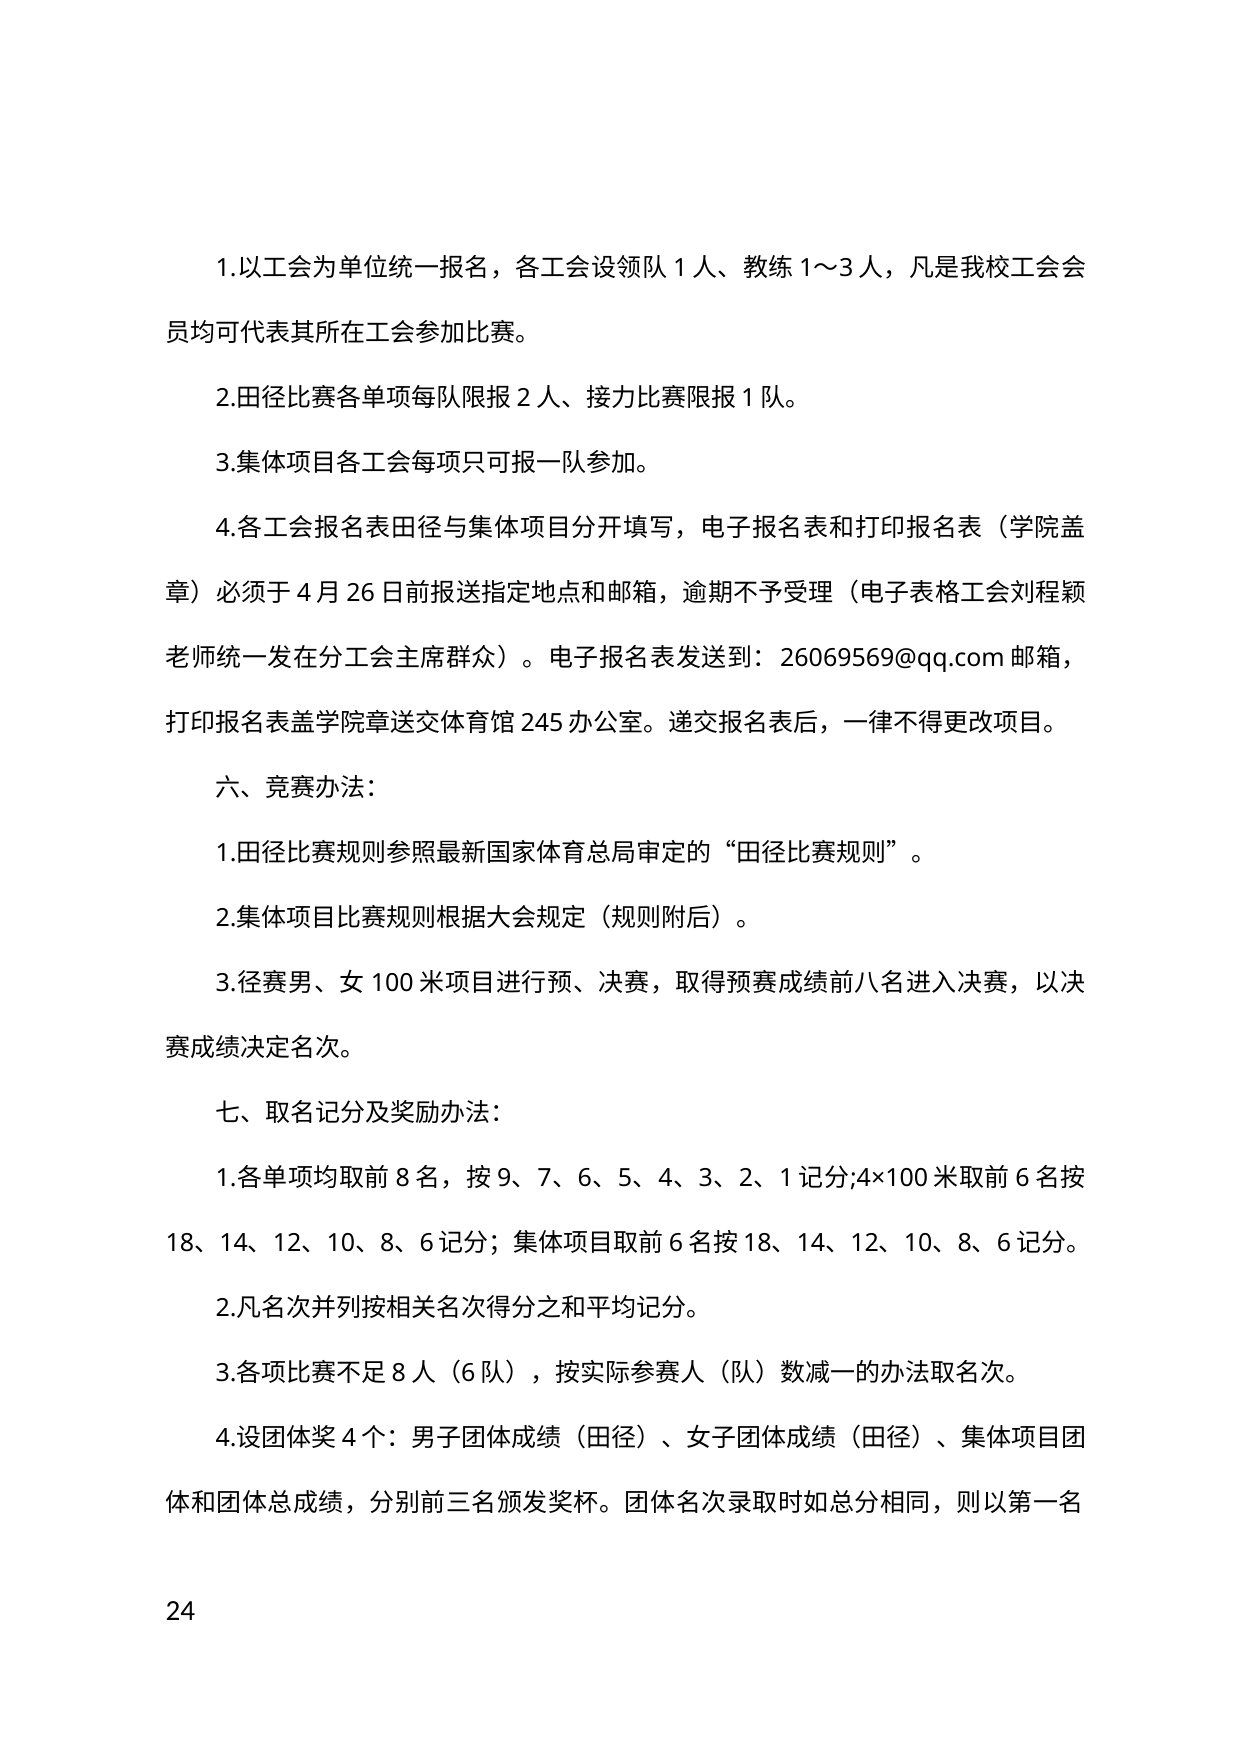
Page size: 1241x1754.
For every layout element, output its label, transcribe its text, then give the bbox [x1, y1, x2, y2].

text 4.各工会报名表田径与集体项目分开填写，电子报名表和打印报名表（学院盖章）必须于4月26日前报送指定地点和邮箱，逾期不予受理（电子表格工会刘程颖老师统一发在分工会主席群众）。电子报名表发送到：26069569@qq.com邮箱，打印报名表盖学院章送交体育馆245办公室。递交报名表后，一律不得更改项目。 [165, 493, 1087, 753]
text 3.各项比赛不足8人（6队），按实际参赛人（队）数减一的办法取名次。 [165, 1338, 1087, 1403]
text 2.田径比赛各单项每队限报2人、接力比赛限报1队。 [165, 363, 1087, 428]
text 七、取名记分及奖励办法： [165, 1078, 1087, 1143]
text 1.以工会为单位统一报名，各工会设领队1人、教练1～3人，凡是我校工会会员均可代表其所在工会参加比赛。 [165, 233, 1087, 363]
text 3.集体项目各工会每项只可报一队参加。 [165, 428, 1087, 493]
text 2.凡名次并列按相关名次得分之和平均记分。 [165, 1273, 1087, 1338]
text 3.径赛男、女100米项目进行预、决赛，取得预赛成绩前八名进入决赛，以决赛成绩决定名次。 [165, 948, 1087, 1078]
text 2.集体项目比赛规则根据大会规定（规则附后）。 [165, 883, 1087, 948]
text 1.各单项均取前8名，按9、7、6、5、4、3、2、1记分;4×100米取前6名按18、14、12、10、8、6记分；集体项目取前6名按18、14、12、10、8、6记分。 [165, 1143, 1087, 1273]
text 1.田径比赛规则参照最新国家体育总局审定的“田径比赛规则”。 [165, 818, 1087, 883]
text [165, 1403, 1087, 1533]
text 六、竞赛办法： [165, 753, 1087, 818]
